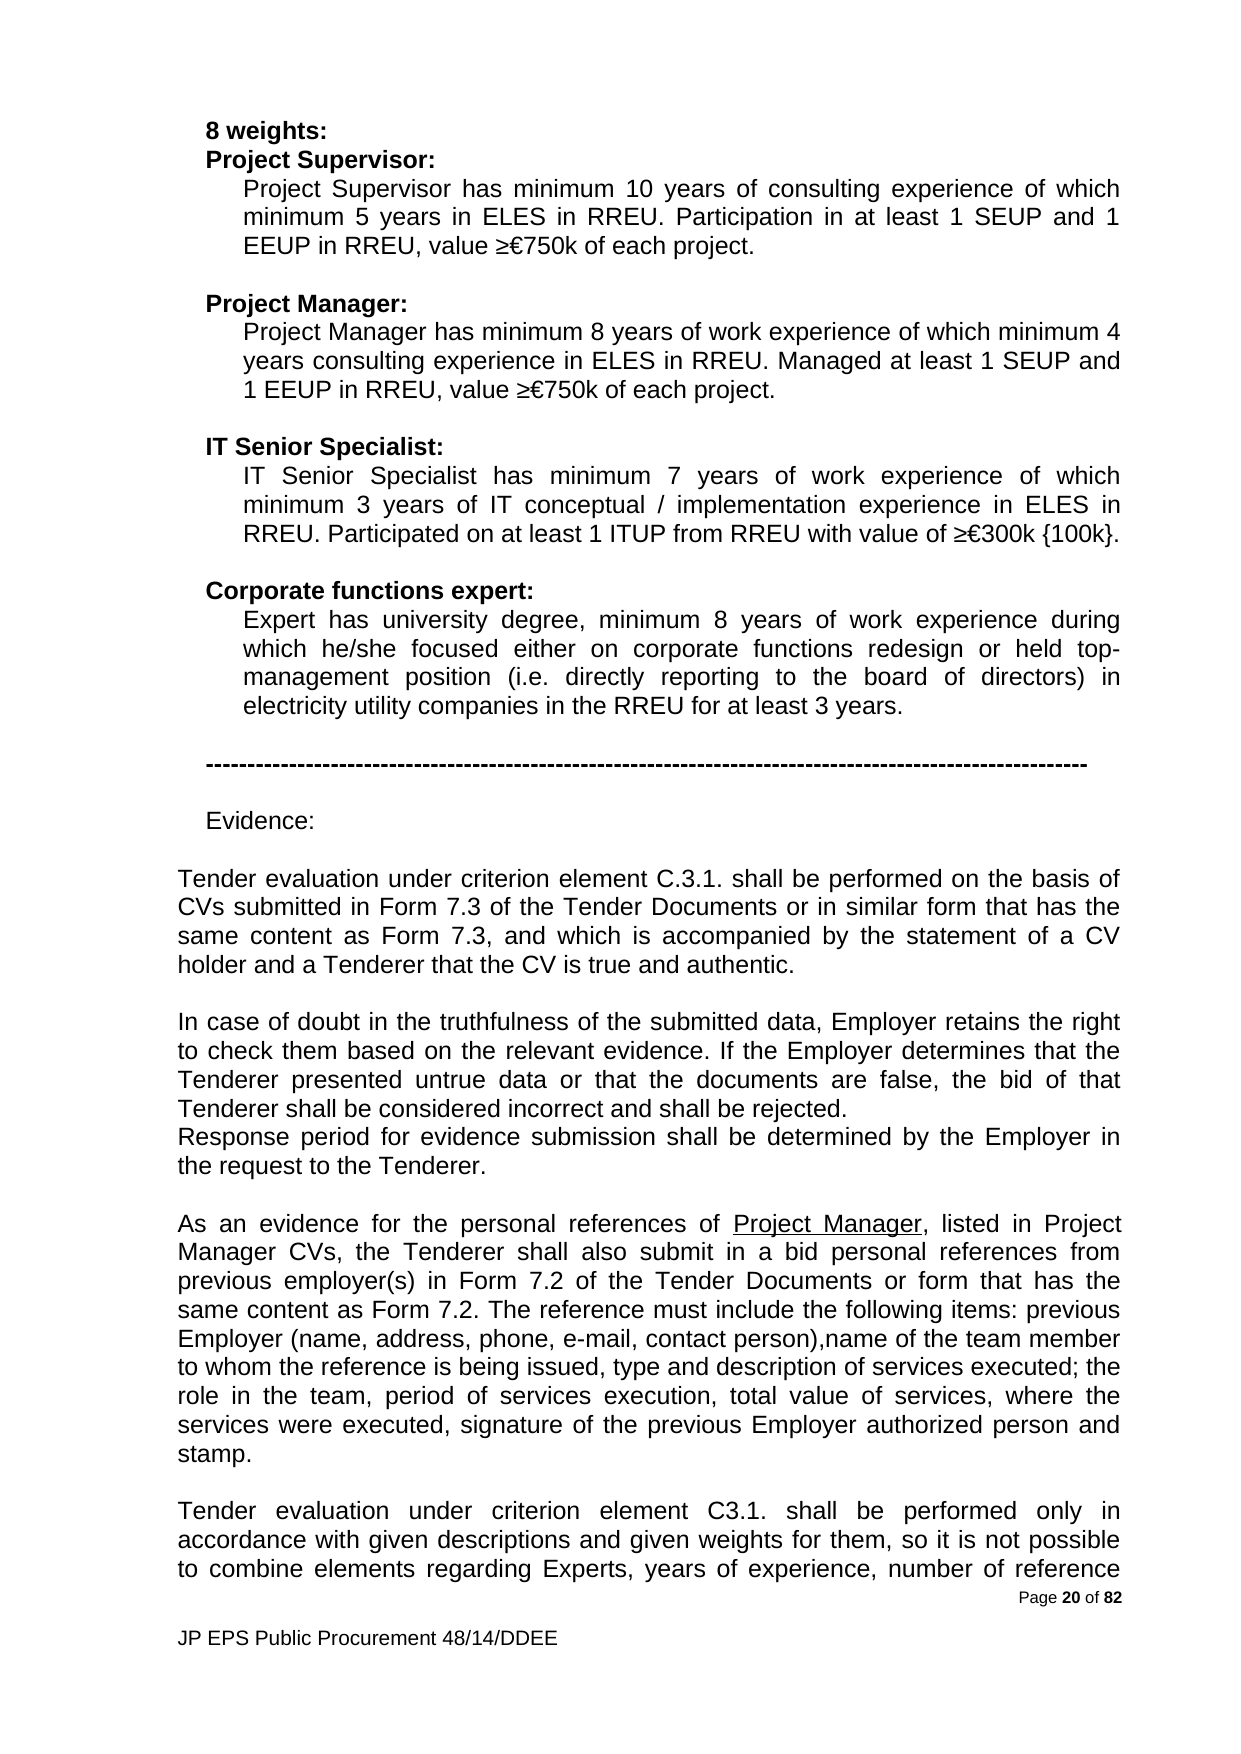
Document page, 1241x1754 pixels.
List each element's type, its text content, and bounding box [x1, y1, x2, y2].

text Response period for evidence submission shall be determined by the Employer in the request to the Tenderer. [177, 1122, 1122, 1180]
text As an evidence for the personal references of Project Manager, listed in Project Manager CVs, the Tenderer shall also submit in a bid personal references from previous employer(s) in Form 7.2 of the Tender Documents or form that has the same content as Form 7.2. The reference must include the following items: previous Employer (name, address, phone, e-mail, contact person),name of the team member to whom the reference is being issued, type and description of services executed; the role in the team, period of services execution, total value of services, where the services were executed, signature of the previous Employer authorized person and stamp. [177, 1209, 1122, 1467]
text Project Manager: [205, 289, 1122, 317]
text In case of doubt in the truthfulness of the submitted data, Employer retains the right to check them based on the relevant evidence. If the Employer determines that the Tenderer presented untrue data or that the documents are false, the bid of that Tenderer shall be considered incorrect and shall be rejected. [177, 1007, 1122, 1122]
text Corporate functions expert: [205, 576, 1122, 605]
text Project Manager has minimum 8 years of work experience of which minimum 4 years consulting experience in ELES in RREU. Managed at least 1 SEUP and 1 EEUP in RREU, value ≥€750k of each project. [243, 317, 1122, 404]
text IT Senior Specialist: [205, 432, 1122, 461]
text Project Supervisor has minimum 10 years of consulting experience of which minimum 5 years in ELES in RREU. Participation in at least 1 SEUP and 1 EEUP in RREU, value ≥€750k of each project. [243, 174, 1122, 260]
text IT Senior Specialist has minimum 7 years of work experience of which minimum 3 years of IT conceptual / implementation experience in ELES in RREU. Participated on at least 1 ITUP from RREU with value of ≥€300k {100k}. [243, 461, 1122, 547]
text 8 weights: [205, 116, 1122, 145]
text Tender evaluation under criterion element C.3.1. shall be performed on the basis of CVs submitted in Form 7.3 of the Tender Documents or in similar form that has the same content as Form 7.3, and which is accompanied by the statement of a CV holder and a Tenderer that the CV is true and authentic. [177, 864, 1122, 979]
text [177, 1496, 1122, 1582]
text ---------------------------------------------------------------------------------------------------------- [205, 749, 1116, 777]
text Project Supervisor: [205, 145, 1122, 174]
text Evidence: [205, 806, 1116, 835]
text Expert has university degree, minimum 8 years of work experience during which he/she focused either on corporate functions redesign or held top-management position (i.e. directly reporting to the board of directors) in electricity utility companies in the RREU for at least 3 years. [243, 605, 1122, 720]
